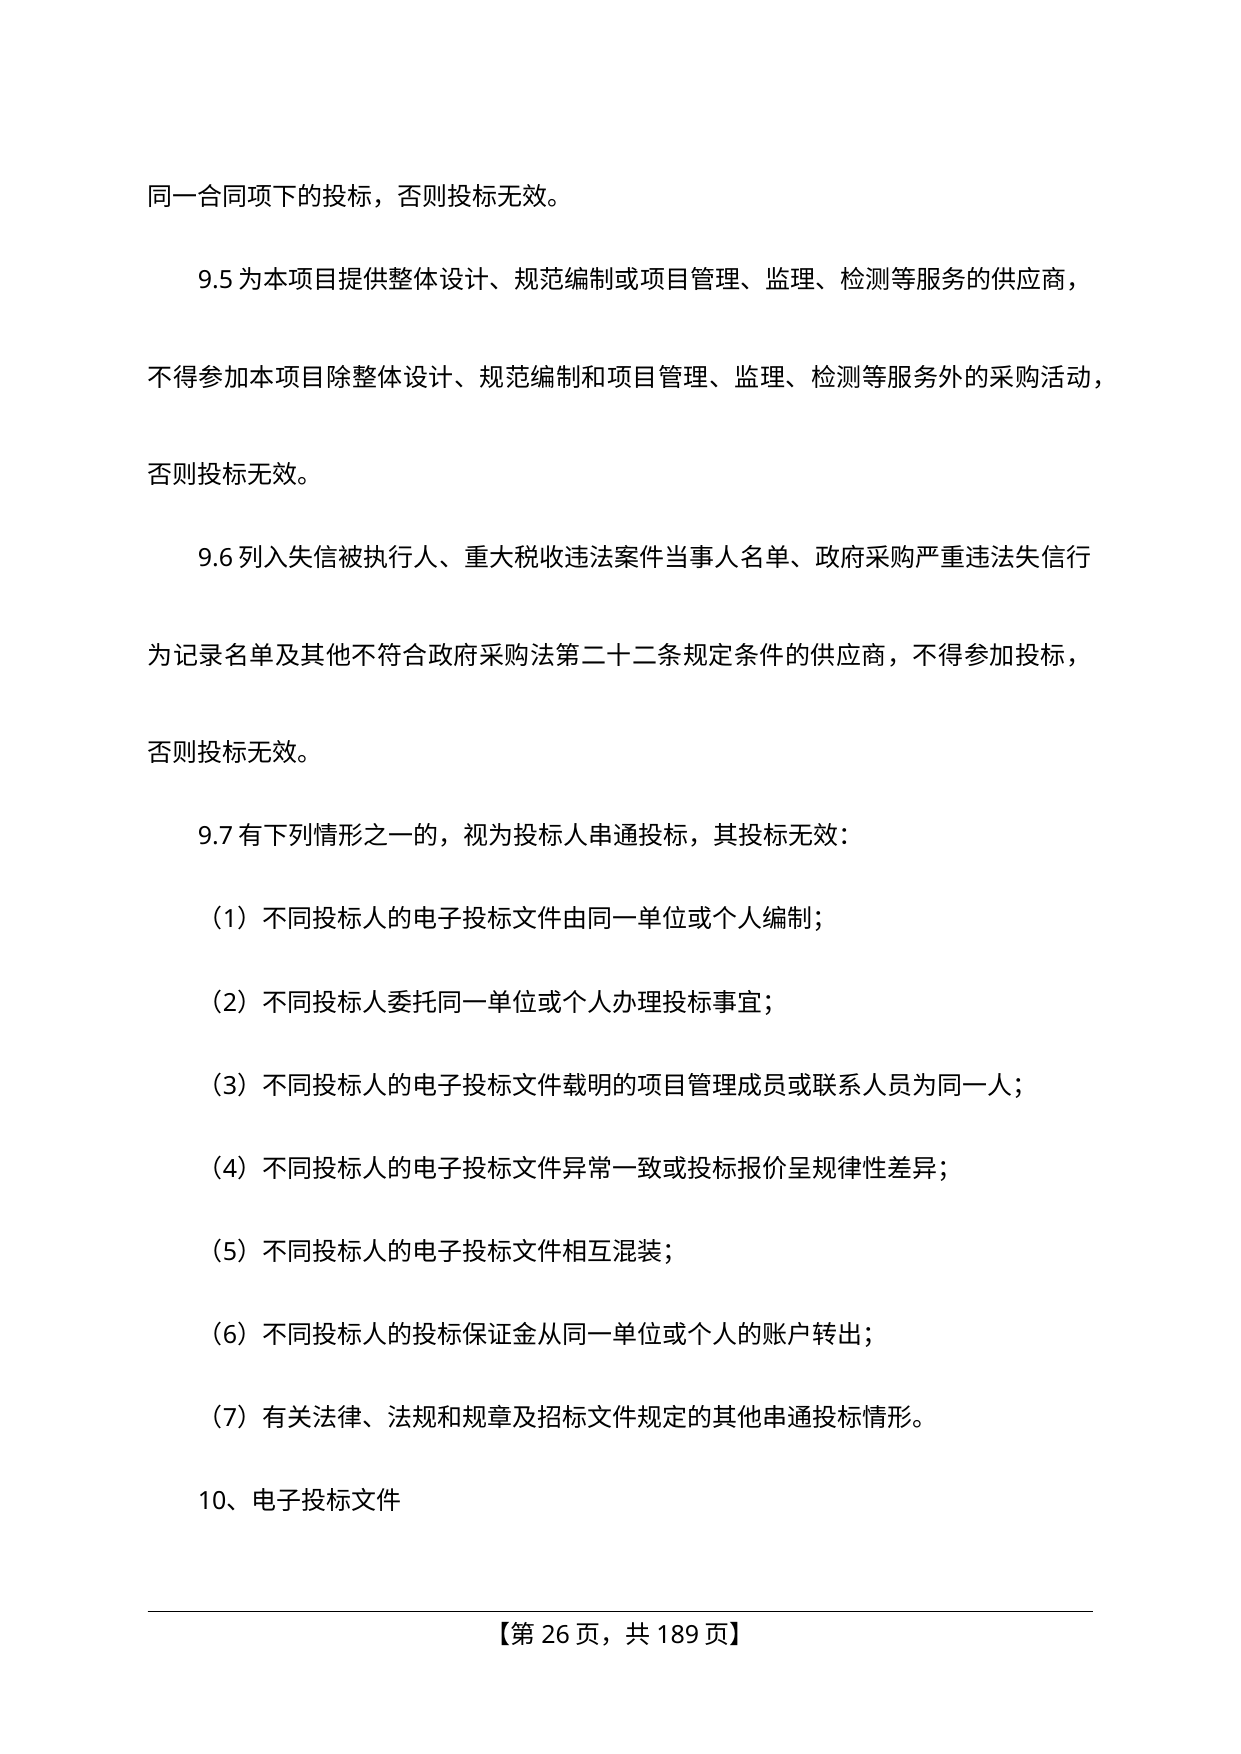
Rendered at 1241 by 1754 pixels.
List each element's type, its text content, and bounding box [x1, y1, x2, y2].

text 9.6列入失信被执行人、重大税收违法案件当事人名单、政府采购严重违法失信行为记录名单及其他不符合政府采购法第二十二条规定条件的供应商，不得参加投标，否则投标无效。 [148, 523, 1092, 783]
text （1）不同投标人的电子投标文件由同一单位或个人编制； [148, 884, 1092, 949]
text 9.7有下列情形之一的，视为投标人串通投标，其投标无效： [148, 801, 1092, 866]
text （5）不同投标人的电子投标文件相互混装； [148, 1217, 1092, 1282]
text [148, 162, 1092, 227]
text 9.5为本项目提供整体设计、规范编制或项目管理、监理、检测等服务的供应商，不得参加本项目除整体设计、规范编制和项目管理、监理、检测等服务外的采购活动，否则投标无效。 [148, 245, 1092, 505]
text （4）不同投标人的电子投标文件异常一致或投标报价呈规律性差异； [148, 1134, 1092, 1199]
text 10、电子投标文件 [148, 1466, 1092, 1531]
text （6）不同投标人的投标保证金从同一单位或个人的账户转出； [148, 1300, 1092, 1365]
text （7）有关法律、法规和规章及招标文件规定的其他串通投标情形。 [148, 1383, 1092, 1448]
text （3）不同投标人的电子投标文件载明的项目管理成员或联系人员为同一人； [148, 1051, 1092, 1116]
text （2）不同投标人委托同一单位或个人办理投标事宜； [148, 968, 1092, 1033]
